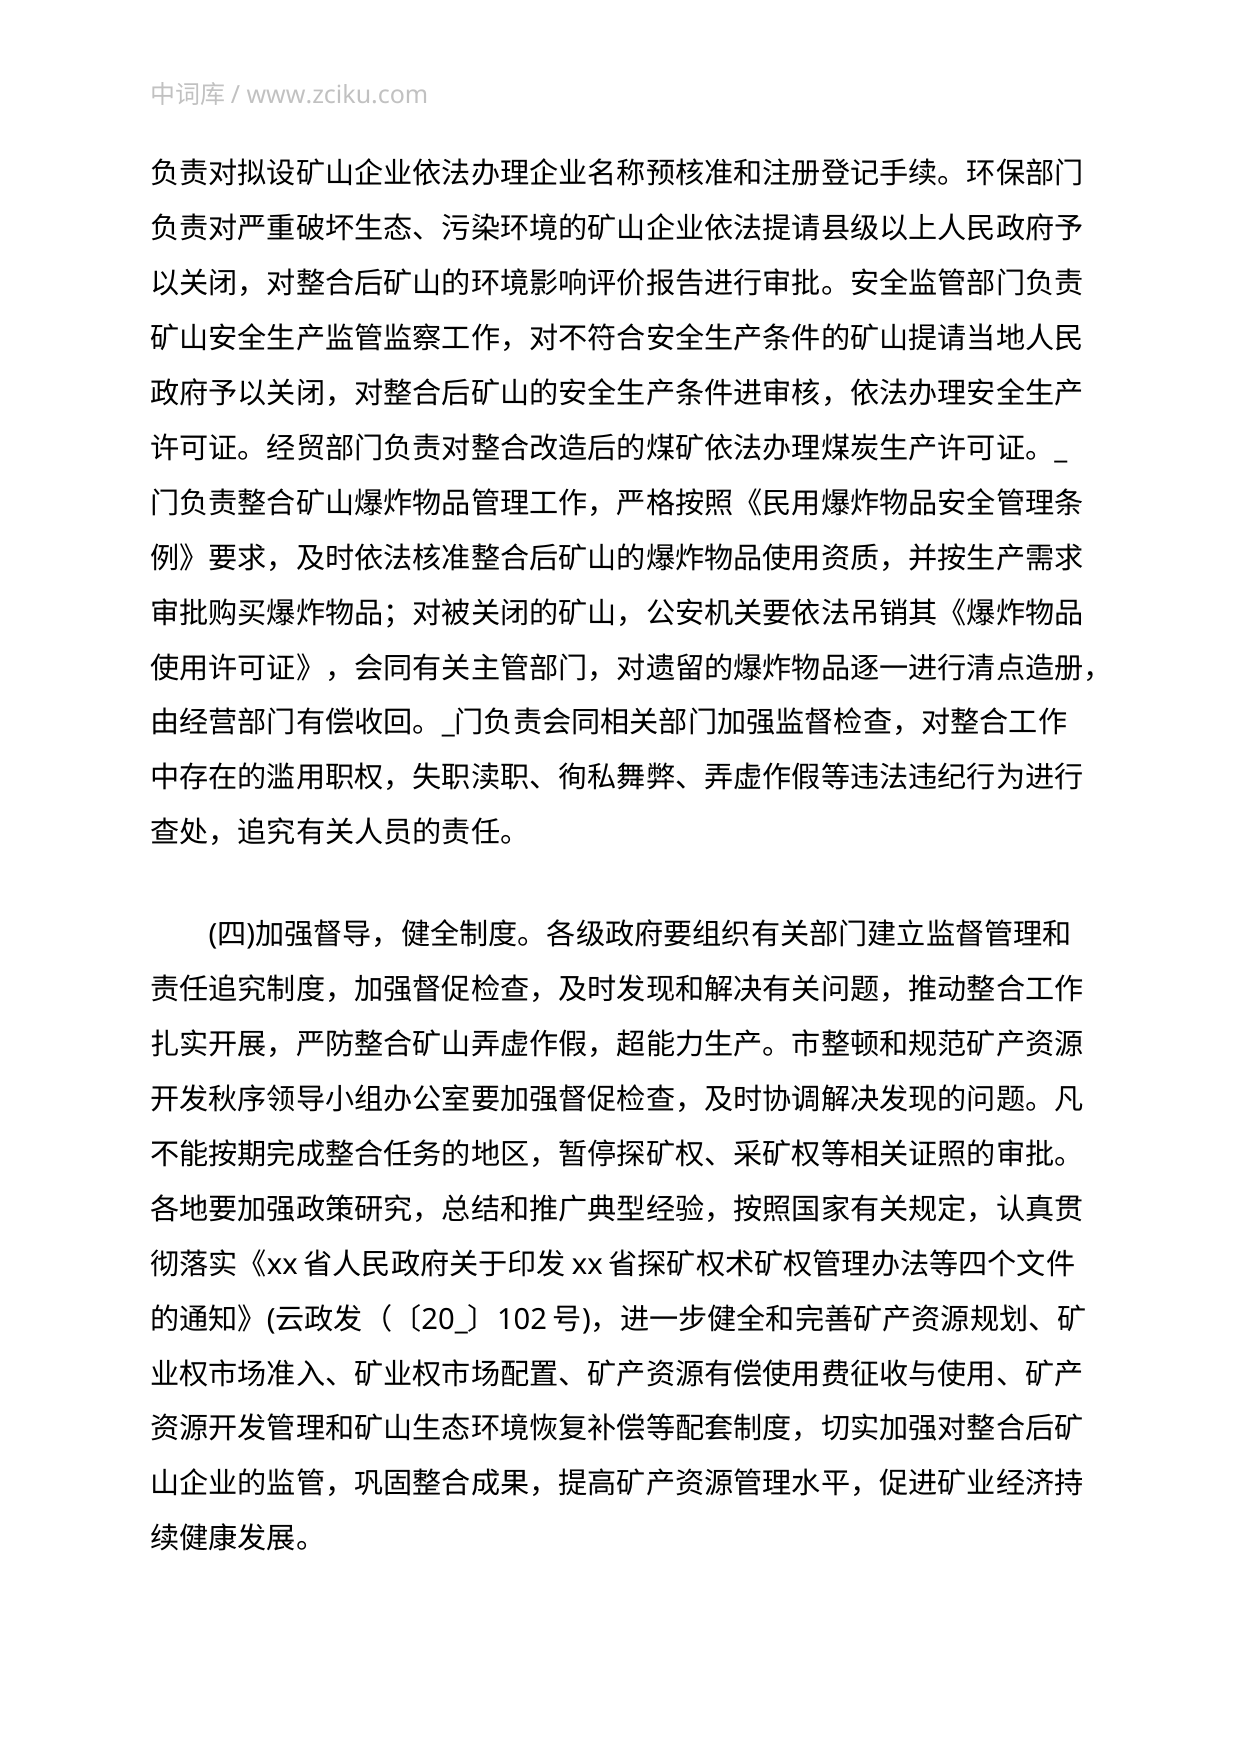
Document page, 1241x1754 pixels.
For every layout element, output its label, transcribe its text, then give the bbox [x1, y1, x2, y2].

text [150, 150, 1090, 851]
text (四)加强督导，健全制度。各级政府要组织有关部门建立监督管理和责任追究制度，加强督促检查，及时发现和解决有关问题，推动整合工作扎实开展，严防整合矿山弄虚作假，超能力生产。市整顿和规范矿产资源开发秋序领导小组办公室要加强督促检查，及时协调解决发现的问题。凡不能按期完成整合任务的地区，暂停探矿权、采矿权等相关证照的审批。各地要加强政策研究，总结和推广典型经验，按照国家有关规定，认真贯彻落实《xx省人民政府关于印发xx省探矿权术矿权管理办法等四个文件的通知》(云政发（〔20_〕102号)，进一步健全和完善矿产资源规划、矿业权市场准入、矿业权市场配置、矿产资源有偿使用费征收与使用、矿产资源开发管理和矿山生态环境恢复补偿等配套制度，切实加强对整合后矿山企业的监管，巩固整合成果，提高矿产资源管理水平，促进矿业经济持续健康发展。 [150, 911, 1090, 1557]
